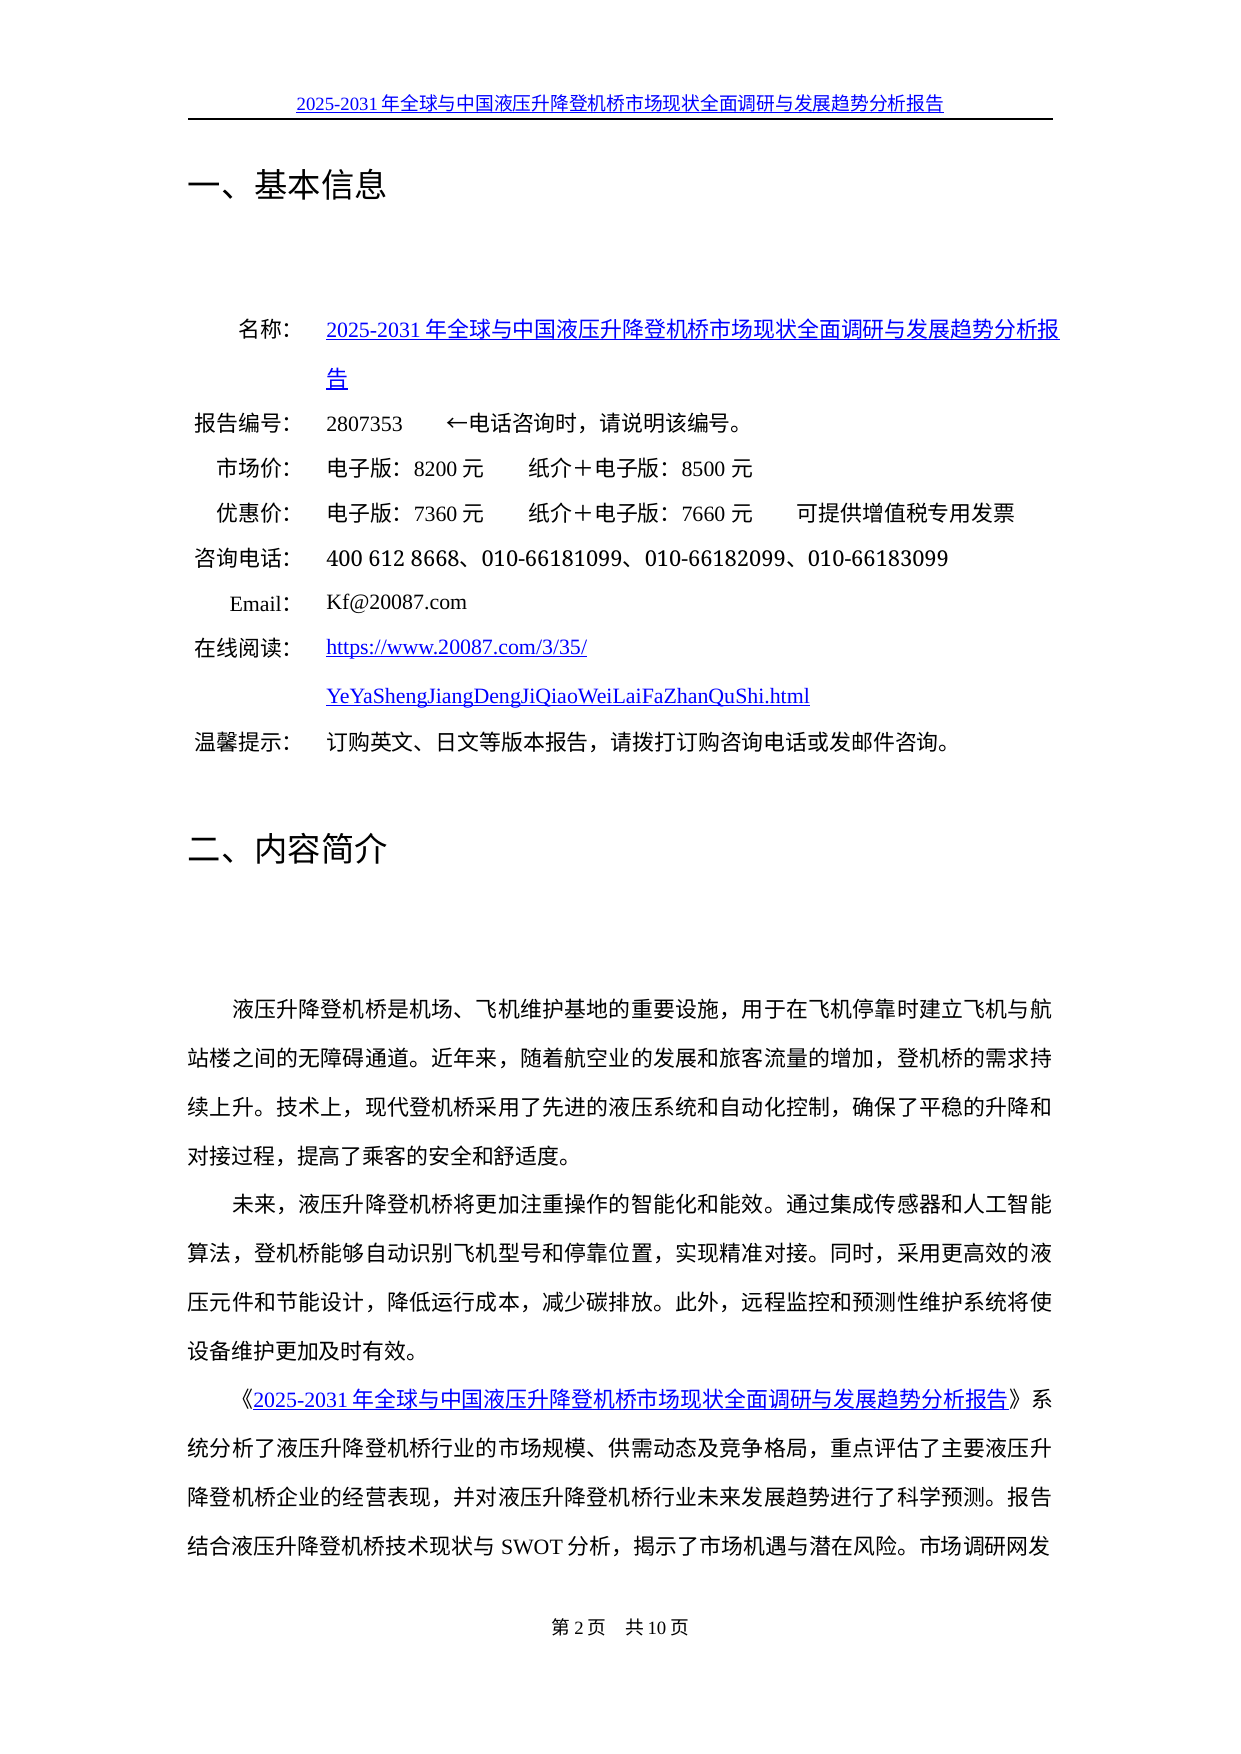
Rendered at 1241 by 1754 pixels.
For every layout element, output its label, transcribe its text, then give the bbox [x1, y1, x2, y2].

table_cell 温馨提示： [167, 724, 315, 769]
table_cell 市场价： [167, 450, 315, 495]
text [187, 992, 1053, 1561]
table_header 名称： [167, 312, 315, 405]
title 一、基本信息 [187, 150, 1053, 215]
table_cell 咨询电话： [167, 540, 315, 585]
table_cell 2807353 ←电话咨询时，请说明该编号。 [315, 405, 1073, 450]
table_cell 订购英文、日文等版本报告，请拨打订购咨询电话或发邮件咨询。 [315, 724, 1073, 769]
table_cell 电子版：7360 元 纸介＋电子版：7660 元 可提供增值税专用发票 [315, 495, 1073, 540]
table_header 2025-2031年全球与中国液压升降登机桥市场现状全面调研与发展趋势分析报告 [315, 312, 1073, 405]
table_cell 在线阅读： [167, 630, 315, 724]
table_cell 电子版：8200 元 纸介＋电子版：8500 元 [315, 450, 1073, 495]
table_cell Email： [167, 585, 315, 630]
table_cell 报告编号： [167, 405, 315, 450]
table_cell [315, 630, 1073, 724]
table_cell 400 612 8668、010-66181099、010-66182099、010-66183099 [315, 540, 1073, 585]
title 二、内容简介 [187, 814, 1053, 879]
table_cell Kf@20087.com [315, 585, 1073, 630]
table_cell 优惠价： [167, 495, 315, 540]
